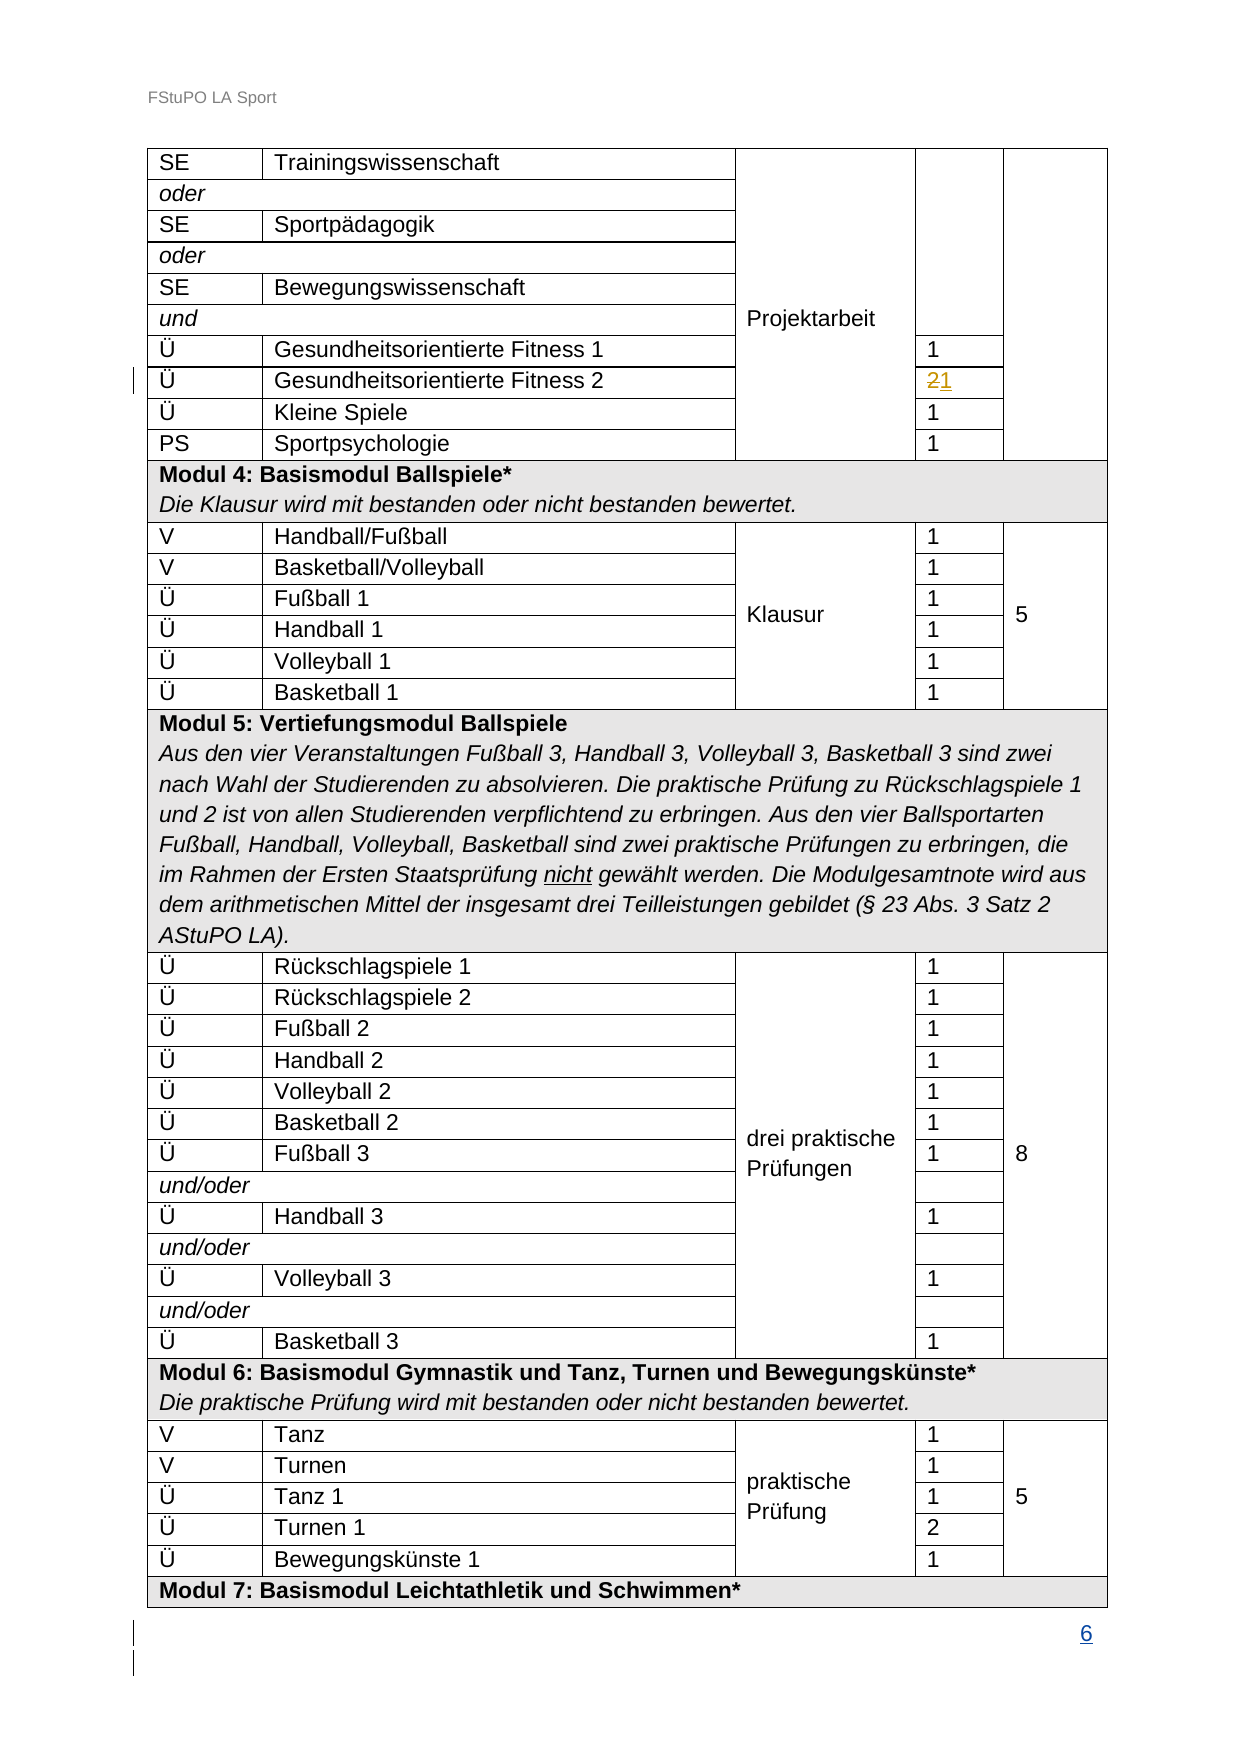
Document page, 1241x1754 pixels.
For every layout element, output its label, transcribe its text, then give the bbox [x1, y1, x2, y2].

table_cell 1 [916, 1265, 1003, 1296]
table_cell Handball 2 [263, 1047, 735, 1077]
table_cell Ü [148, 616, 262, 647]
table_cell 1 [916, 1109, 1003, 1139]
table_cell 1 [916, 1047, 1003, 1077]
table_cell Trainingswissenschaft [263, 149, 735, 179]
table_cell Gesundheitsorientierte Fitness 2 [263, 368, 735, 398]
table_cell SE [148, 149, 262, 179]
table_cell Basketball 1 [263, 679, 735, 709]
table_cell Fußball 1 [263, 585, 735, 615]
table_cell Ü [148, 953, 262, 983]
table_cell Volleyball 2 [263, 1078, 735, 1108]
table_cell Bewegungskünste 1 [263, 1546, 735, 1576]
table_cell 1 [916, 430, 1003, 460]
table_cell 5 [1004, 523, 1107, 709]
table_cell praktische Prüfung [736, 1421, 915, 1576]
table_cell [148, 1577, 1107, 1607]
table_cell drei praktische Prüfungen [736, 953, 915, 1358]
table_cell Basketball 3 [263, 1328, 735, 1358]
table_cell Modul 5: Vertiefungsmodul Ballspiele Aus den vier Veranstaltungen Fußball 3, Handball 3, Volleyball 3, Basketball 3 sind zwei nach Wahl der Studierenden zu absolvieren. Die praktische Prüfung zu Rückschlagspiele 1 und 2 ist von allen Studierenden verpflichtend zu erbringen. Aus den vier Ballsportarten Fußball, Handball, Volleyball, Basketball sind zwei praktische Prüfungen zu erbringen, die im Rahmen der Ersten Staatsprüfung nicht gewählt werden. Die Modulgesamtnote wird aus dem arithmetischen Mittel der insgesamt drei Teilleistungen gebildet (§ 23 Abs. 3 Satz 2 AStuPO LA). [148, 710, 1107, 952]
table_cell 1 [916, 1203, 1003, 1233]
table_cell 1 [916, 1421, 1003, 1451]
table_cell Ü [148, 1109, 262, 1139]
table_cell [916, 1297, 1003, 1327]
table_cell Klausur [736, 523, 915, 709]
table_cell Ü [148, 399, 262, 429]
table_cell 1 [916, 523, 1003, 553]
table_cell oder [148, 243, 735, 273]
table_cell Ü [148, 984, 262, 1014]
table_cell 5 [1004, 1421, 1107, 1576]
table_cell 1 [916, 679, 1003, 709]
table_cell Basketball 2 [263, 1109, 735, 1139]
table_cell 1 [916, 336, 1003, 366]
table_cell [916, 1172, 1003, 1202]
table_cell Ü [148, 368, 262, 398]
table_cell Ü [148, 1483, 262, 1513]
table_cell 1 [916, 1140, 1003, 1171]
table_cell 1 [916, 648, 1003, 678]
table_cell 1 [916, 554, 1003, 584]
table_cell 1 [916, 585, 1003, 615]
table_cell Turnen 1 [263, 1514, 735, 1544]
table_cell Rückschlagspiele 1 [263, 953, 735, 983]
table_cell Handball 3 [263, 1203, 735, 1233]
table_cell Handball 1 [263, 616, 735, 647]
table_cell 1 [916, 1328, 1003, 1358]
table_cell Ü [148, 1015, 262, 1046]
table_cell Modul 4: Basismodul Ballspiele* Die Klausur wird mit bestanden oder nicht bestanden bewertet. [148, 461, 1107, 522]
table_cell Ü [148, 1203, 262, 1233]
table_cell Ü [148, 679, 262, 709]
table_cell Kleine Spiele [263, 399, 735, 429]
table_cell Rückschlagspiele 2 [263, 984, 735, 1014]
table_cell 1 [916, 616, 1003, 647]
table_cell V [148, 523, 262, 553]
table_cell Modul 6: Basismodul Gymnastik und Tanz, Turnen und Bewegungskünste* Die praktische Prüfung wird mit bestanden oder nicht bestanden bewertet. [148, 1359, 1107, 1419]
table_cell Tanz [263, 1421, 735, 1451]
table_cell Fußball 2 [263, 1015, 735, 1046]
table_cell Ü [148, 1078, 262, 1108]
table_cell 1 [916, 1483, 1003, 1513]
table_cell V [148, 1421, 262, 1451]
table_cell Ü [148, 648, 262, 678]
table_cell Ü [148, 1265, 262, 1296]
table_cell und/oder [148, 1172, 735, 1202]
table_cell Ü [148, 1514, 262, 1544]
table_cell 8 [1004, 953, 1107, 1358]
table_cell Bewegungswissenschaft [263, 274, 735, 304]
table_cell Sportpsychologie [263, 430, 735, 460]
table_cell Volleyball 3 [263, 1265, 735, 1296]
table_cell 1 [916, 1546, 1003, 1576]
table_cell und [148, 305, 735, 335]
table_cell Handball/Fußball [263, 523, 735, 553]
table_cell Fußball 3 [263, 1140, 735, 1171]
table_cell Volleyball 1 [263, 648, 735, 678]
table_cell Gesundheitsorientierte Fitness 1 [263, 336, 735, 366]
table_cell 1 [916, 1078, 1003, 1108]
table_cell Ü [148, 585, 262, 615]
table_cell [916, 368, 1003, 398]
table_cell oder [148, 180, 735, 210]
table_cell Ü [148, 1328, 262, 1358]
table_cell Ü [148, 336, 262, 366]
table_cell Turnen [263, 1452, 735, 1482]
table_cell SE [148, 211, 262, 241]
table_cell 1 [916, 399, 1003, 429]
table_cell 1 [916, 1452, 1003, 1482]
table_cell Ü [148, 1546, 262, 1576]
table_cell V [148, 1452, 262, 1482]
table_cell Sportpädagogik [263, 211, 735, 241]
table_cell Tanz 1 [263, 1483, 735, 1513]
table_cell und/oder [148, 1234, 735, 1264]
table_cell Basketball/Volleyball [263, 554, 735, 584]
table_cell Ü [148, 1140, 262, 1171]
table_cell V [148, 554, 262, 584]
table_cell 2 [916, 1514, 1003, 1544]
table_cell [916, 1234, 1003, 1264]
table_cell PS [148, 430, 262, 460]
table_cell und/oder [148, 1297, 735, 1327]
table_cell 1 [916, 984, 1003, 1014]
table_cell 1 [916, 1015, 1003, 1046]
table_cell Ü [148, 1047, 262, 1077]
table_cell 1 [916, 953, 1003, 983]
table_cell SE [148, 274, 262, 304]
